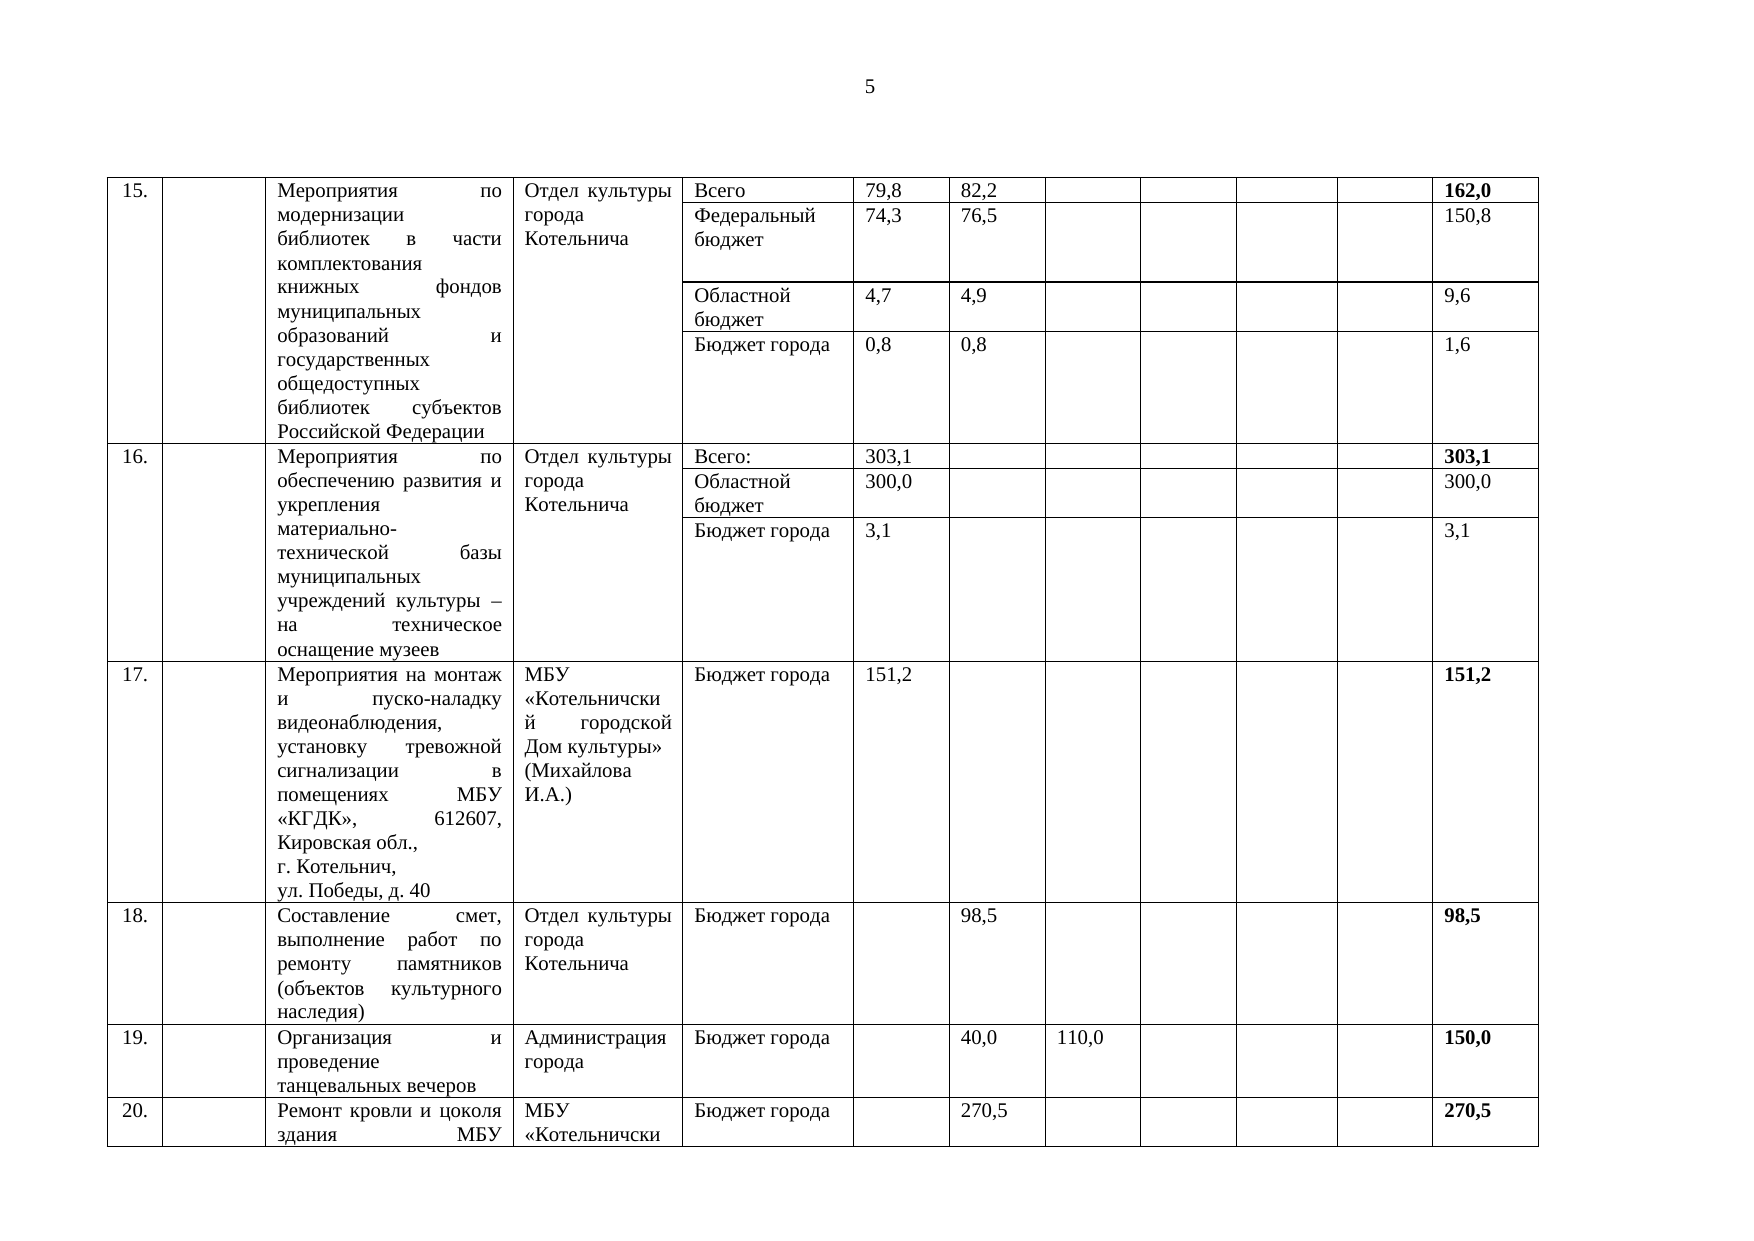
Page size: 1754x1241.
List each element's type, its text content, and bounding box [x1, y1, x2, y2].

table_cell 162,0 [1433, 178, 1538, 202]
table_cell 82,2 [950, 178, 1045, 202]
table_cell 4,9 [950, 283, 1045, 331]
table_cell [1141, 903, 1236, 1023]
table_cell 300,0 [854, 469, 949, 517]
table_cell 150,8 [1433, 203, 1538, 281]
table_cell Отдел культуры города Котельнича [514, 444, 682, 661]
table_cell [1338, 178, 1432, 202]
table_cell Областной бюджет [683, 469, 853, 517]
table_cell [1237, 444, 1337, 468]
table_cell [1237, 178, 1337, 202]
table_cell [163, 1098, 265, 1146]
table_cell [950, 662, 1045, 902]
table_cell 0,8 [854, 332, 949, 443]
table_cell 20. [108, 1098, 162, 1146]
table_cell 303,1 [854, 444, 949, 468]
table_cell 270,5 [1433, 1098, 1538, 1146]
table_cell 300,0 [1433, 469, 1538, 517]
table_cell 150,0 [1433, 1025, 1538, 1097]
table_cell [1141, 1025, 1236, 1097]
table_cell 151,2 [1433, 662, 1538, 902]
table_cell МБУ «Котельничский городской Дом культуры» (Михайлова И.А.) [514, 662, 682, 902]
table_cell [1046, 662, 1140, 902]
table_cell Всего [683, 178, 853, 202]
table_cell [1237, 1025, 1337, 1097]
table_cell 110,0 [1046, 1025, 1140, 1097]
table_cell [163, 903, 265, 1023]
table_cell [1141, 178, 1236, 202]
table_cell [1338, 444, 1432, 468]
table_cell [950, 444, 1045, 468]
table_cell Бюджет города [683, 903, 853, 1023]
table_cell [163, 1025, 265, 1097]
table_cell [1338, 518, 1432, 661]
table_cell Отдел культуры города Котельнича [514, 903, 682, 1023]
table_cell 18. [108, 903, 162, 1023]
table_cell [1046, 518, 1140, 661]
table_cell [1338, 662, 1432, 902]
table_cell [1046, 469, 1140, 517]
table_cell [1141, 518, 1236, 661]
table_cell Всего: [683, 444, 853, 468]
table_cell Областной бюджет [683, 283, 853, 331]
table_cell 0,8 [950, 332, 1045, 443]
table_cell [1338, 203, 1432, 281]
table_cell 16. [108, 444, 162, 661]
table_cell Бюджет города [683, 1098, 853, 1146]
table_cell 270,5 [950, 1098, 1045, 1146]
table_cell Отдел культуры города Котельнича [514, 178, 682, 443]
table_cell [1237, 518, 1337, 661]
table_cell 74,3 [854, 203, 949, 281]
table_cell [1237, 283, 1337, 331]
table_cell Администрация города [514, 1025, 682, 1097]
table_cell 76,5 [950, 203, 1045, 281]
table_cell [1046, 1098, 1140, 1146]
table_cell [1141, 444, 1236, 468]
table_cell [1046, 903, 1140, 1023]
table_cell [854, 1098, 949, 1146]
table_cell 9,6 [1433, 283, 1538, 331]
table_cell [1141, 283, 1236, 331]
table_cell [1046, 283, 1140, 331]
table_cell [1338, 469, 1432, 517]
table_cell 303,1 [1433, 444, 1538, 468]
table_cell 1,6 [1433, 332, 1538, 443]
table_cell Организация и проведение танцевальных вечеров [266, 1025, 513, 1097]
table_cell [1046, 444, 1140, 468]
table_cell Бюджет города [683, 1025, 853, 1097]
table_cell [950, 518, 1045, 661]
table_cell [1046, 203, 1140, 281]
table_cell [1237, 903, 1337, 1023]
table_cell Составление смет, выполнение работ по ремонту памятников (объектов культурного наследия) [266, 903, 513, 1023]
table_cell Мероприятия по обеспечению развития и укрепления материально-технической базы муниципальных учреждений культуры – на техническое оснащение музеев [266, 444, 513, 661]
table_cell 3,1 [854, 518, 949, 661]
table_cell [1338, 903, 1432, 1023]
table_cell [1338, 1098, 1432, 1146]
table_cell [854, 903, 949, 1023]
table_cell [1237, 332, 1337, 443]
table_cell [1141, 469, 1236, 517]
table_cell [1141, 332, 1236, 443]
table_cell [1338, 283, 1432, 331]
table_cell [950, 469, 1045, 517]
table_cell 79,8 [854, 178, 949, 202]
table_cell 17. [108, 662, 162, 902]
table_cell [1237, 662, 1337, 902]
table_cell [1338, 332, 1432, 443]
table_cell Бюджет города [683, 332, 853, 443]
table_cell [1046, 178, 1140, 202]
table_cell 15. [108, 178, 162, 443]
table_cell [1338, 1025, 1432, 1097]
table_cell [1237, 469, 1337, 517]
table_cell 3,1 [1433, 518, 1538, 661]
table_cell Бюджет города [683, 518, 853, 661]
table_cell [1046, 332, 1140, 443]
table_cell 40,0 [950, 1025, 1045, 1097]
table_cell Ремонт кровли и цоколя здания МБУ «Котельничский городской Дом культуры», 612607, Кировская обл., г. Котельнич, ул. Победы, д. 40 [266, 1098, 513, 1146]
table_cell 19. [108, 1025, 162, 1097]
table_cell [1237, 203, 1337, 281]
table_cell [163, 178, 265, 443]
table_cell [854, 1025, 949, 1097]
table_cell 98,5 [950, 903, 1045, 1023]
table_cell МБУ «Котельничский городской Дом культуры» (Михайлова И.А.) [514, 1098, 682, 1146]
table_cell [1237, 1098, 1337, 1146]
table_cell [163, 444, 265, 661]
table_cell Бюджет города [683, 662, 853, 902]
table_cell 151,2 [854, 662, 949, 902]
table_cell [1141, 203, 1236, 281]
table_cell [1141, 1098, 1236, 1146]
table_cell Мероприятия на монтаж и пуско-наладку видеонаблюдения, установку тревожной сигнализации в помещениях МБУ «КГДК», 612607, Кировская обл., г. Котельнич, ул. Победы, д. 40 [266, 662, 513, 902]
table_cell [163, 662, 265, 902]
table_cell [1141, 662, 1236, 902]
table_cell 4,7 [854, 283, 949, 331]
table_cell 98,5 [1433, 903, 1538, 1023]
table_cell Федеральный бюджет [683, 203, 853, 281]
table_cell Мероприятия по модернизации библиотек в части комплектования книжных фондов муниципальных образований и государственных общедоступных библиотек субъектов Российской Федерации [266, 178, 513, 443]
